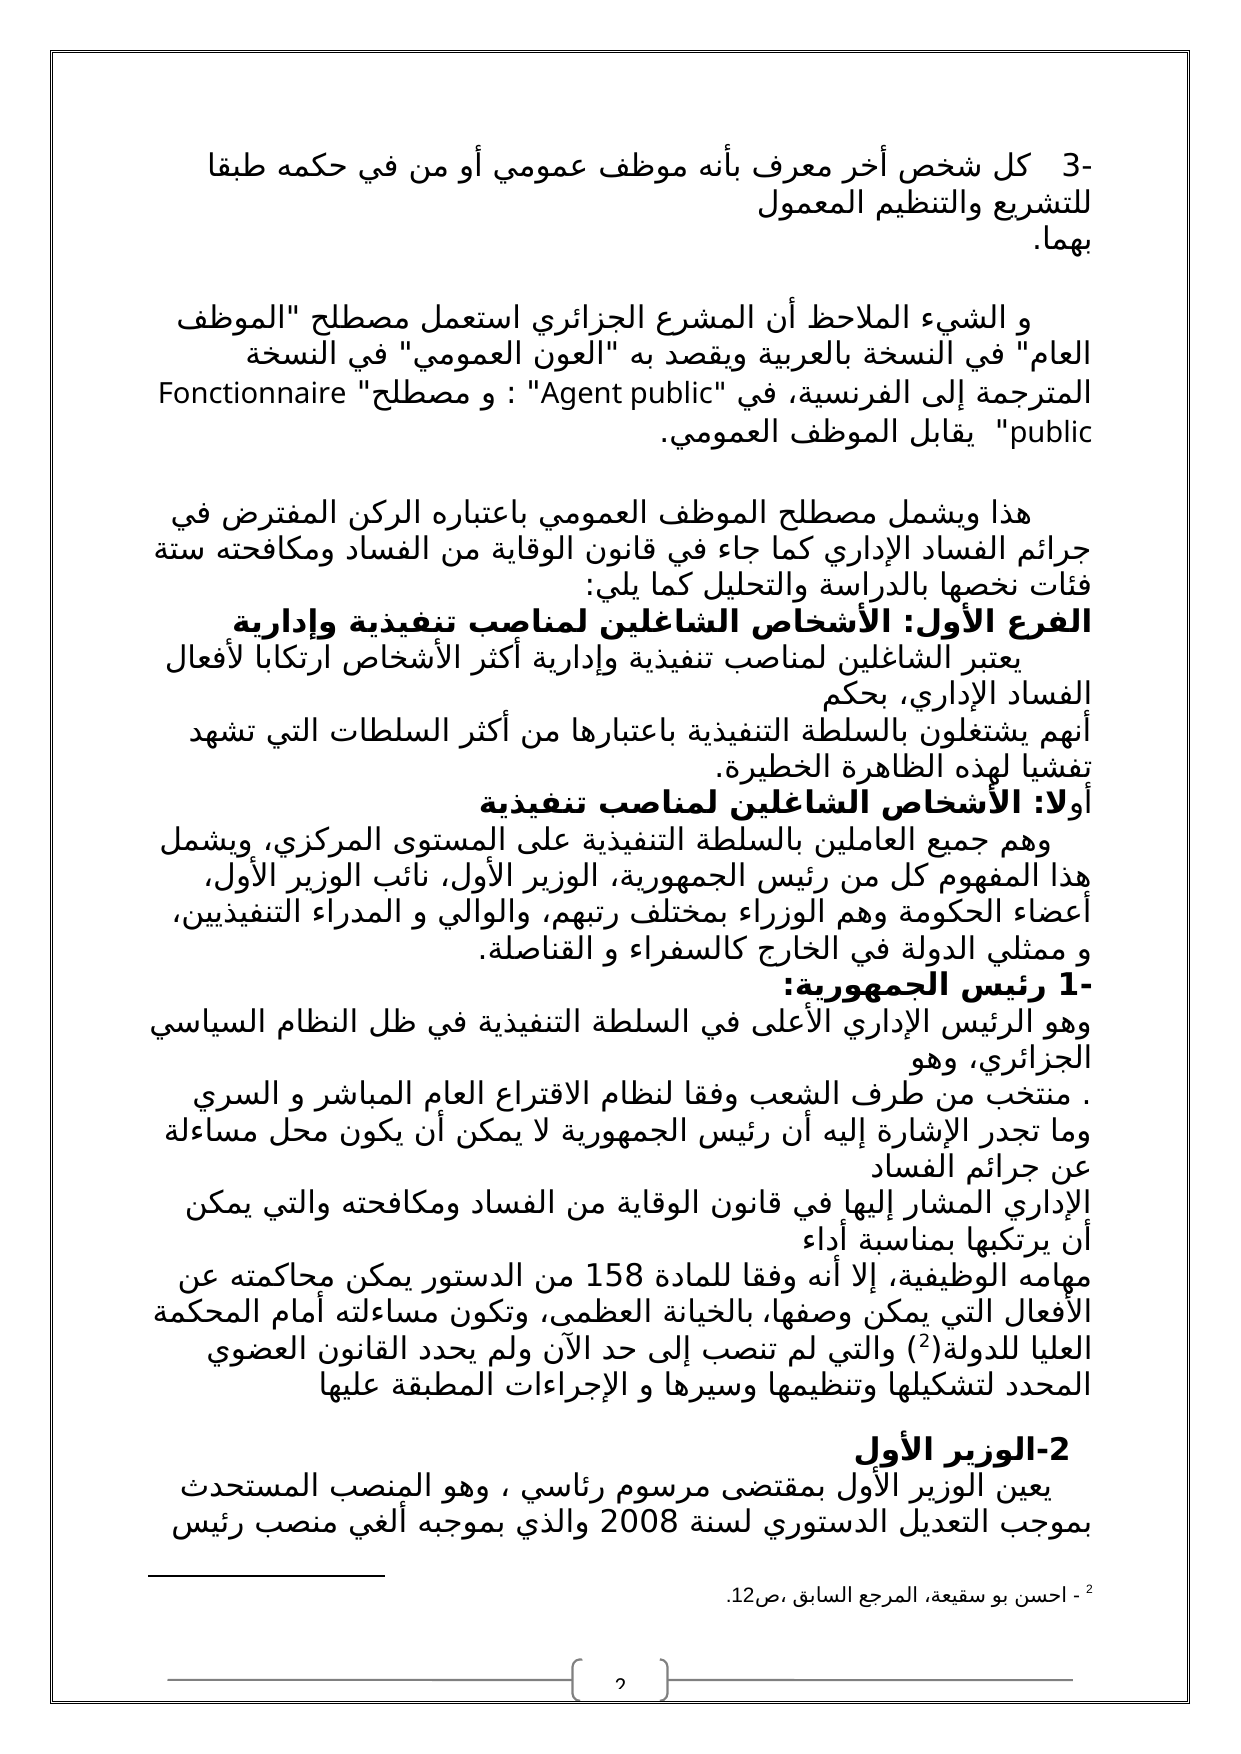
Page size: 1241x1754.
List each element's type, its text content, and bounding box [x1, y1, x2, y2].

text الفرع الأول: الأشخاص الشاغلين لمناصب تنفيذية وإدارية [148, 603, 1093, 639]
text وهم جميع العاملين بالسلطة التنفيذية على المستوى المركزي، ويشمل هذا المفهوم كل من رئيس الجمهورية، الوزير الأول، نائب الوزير الأول، أعضاء الحكومة وهم الوزراء بمختلف رتبهم، والوالي و المدراء التنفيذيين، و ممثلي الدولة في الخارج كالسفراء و القناصلة. [148, 821, 1093, 967]
text وهو الرئيس الإداري الأعلى في السلطة التنفيذية في ظل النظام السياسي الجزائري، وهو [148, 1003, 1093, 1076]
text . منتخب من طرف الشعب وفقا لنظام الاقتراع العام المباشر و السري [148, 1076, 1093, 1112]
text الإداري المشار إليها في قانون الوقاية من الفساد ومكافحته والتي يمكن أن يرتكبها بمناسبة أداء [148, 1185, 1093, 1257]
text -3 كل شخص أخر معرف بأنه موظف عمومي أو من في حكمه طبقا للتشريع والتنظيم المعمول [148, 148, 1093, 220]
text مهامه الوظيفية، إلا أنه وفقا للمادة 158 من الدستور يمكن محاكمته عن الأفعال التي يمكن وصفها، بالخيانة العظمى، وتكون مساءلته أمام المحكمة العليا للدولة() والتي لم تنصب إلى حد الآن ولم يحدد القانون العضوي المحدد لتشكيلها وتنظيمها وسيرها و الإجراءات المطبقة عليها [148, 1257, 1093, 1403]
text أنهم يشتغلون بالسلطة التنفيذية باعتبارها من أكثر السلطات التي تشهد تفشيا لهذه الظاهرة الخطيرة. [148, 712, 1093, 785]
text 2-الوزير الأول [148, 1431, 1071, 1467]
text هذا ويشمل مصطلح الموظف العمومي باعتباره الركن المفترض في جرائم الفساد الإداري كما جاء في قانون الوقاية من الفساد ومكافحته ستة فئات نخصها بالدراسة والتحليل كما يلي: [148, 494, 1093, 603]
text بهما. [148, 220, 1093, 257]
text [148, 1467, 1093, 1540]
text أولا: الأشخاص الشاغلين لمناصب تنفيذية [148, 785, 1093, 821]
text -1 رئيس الجمهورية: [148, 967, 1093, 1003]
text وما تجدر الإشارة إليه أن رئيس الجمهورية لا يمكن أن يكون محل مساءلة عن جرائم الفساد [148, 1112, 1093, 1185]
text و الشيء الملاحظ أن المشرع الجزائري استعمل مصطلح "الموظف العام" في النسخة بالعربية ويقصد به "العون العمومي" في النسخة المترجمة إلى الفرنسية، في "Agent public" : و مصطلح" Fonctionnaire public" يقابل الموظف العمومي. [148, 299, 1093, 451]
text يعتبر الشاغلين لمناصب تنفيذية وإدارية أكثر الأشخاص ارتكابا لأفعال الفساد الإداري، بحكم [148, 639, 1093, 712]
